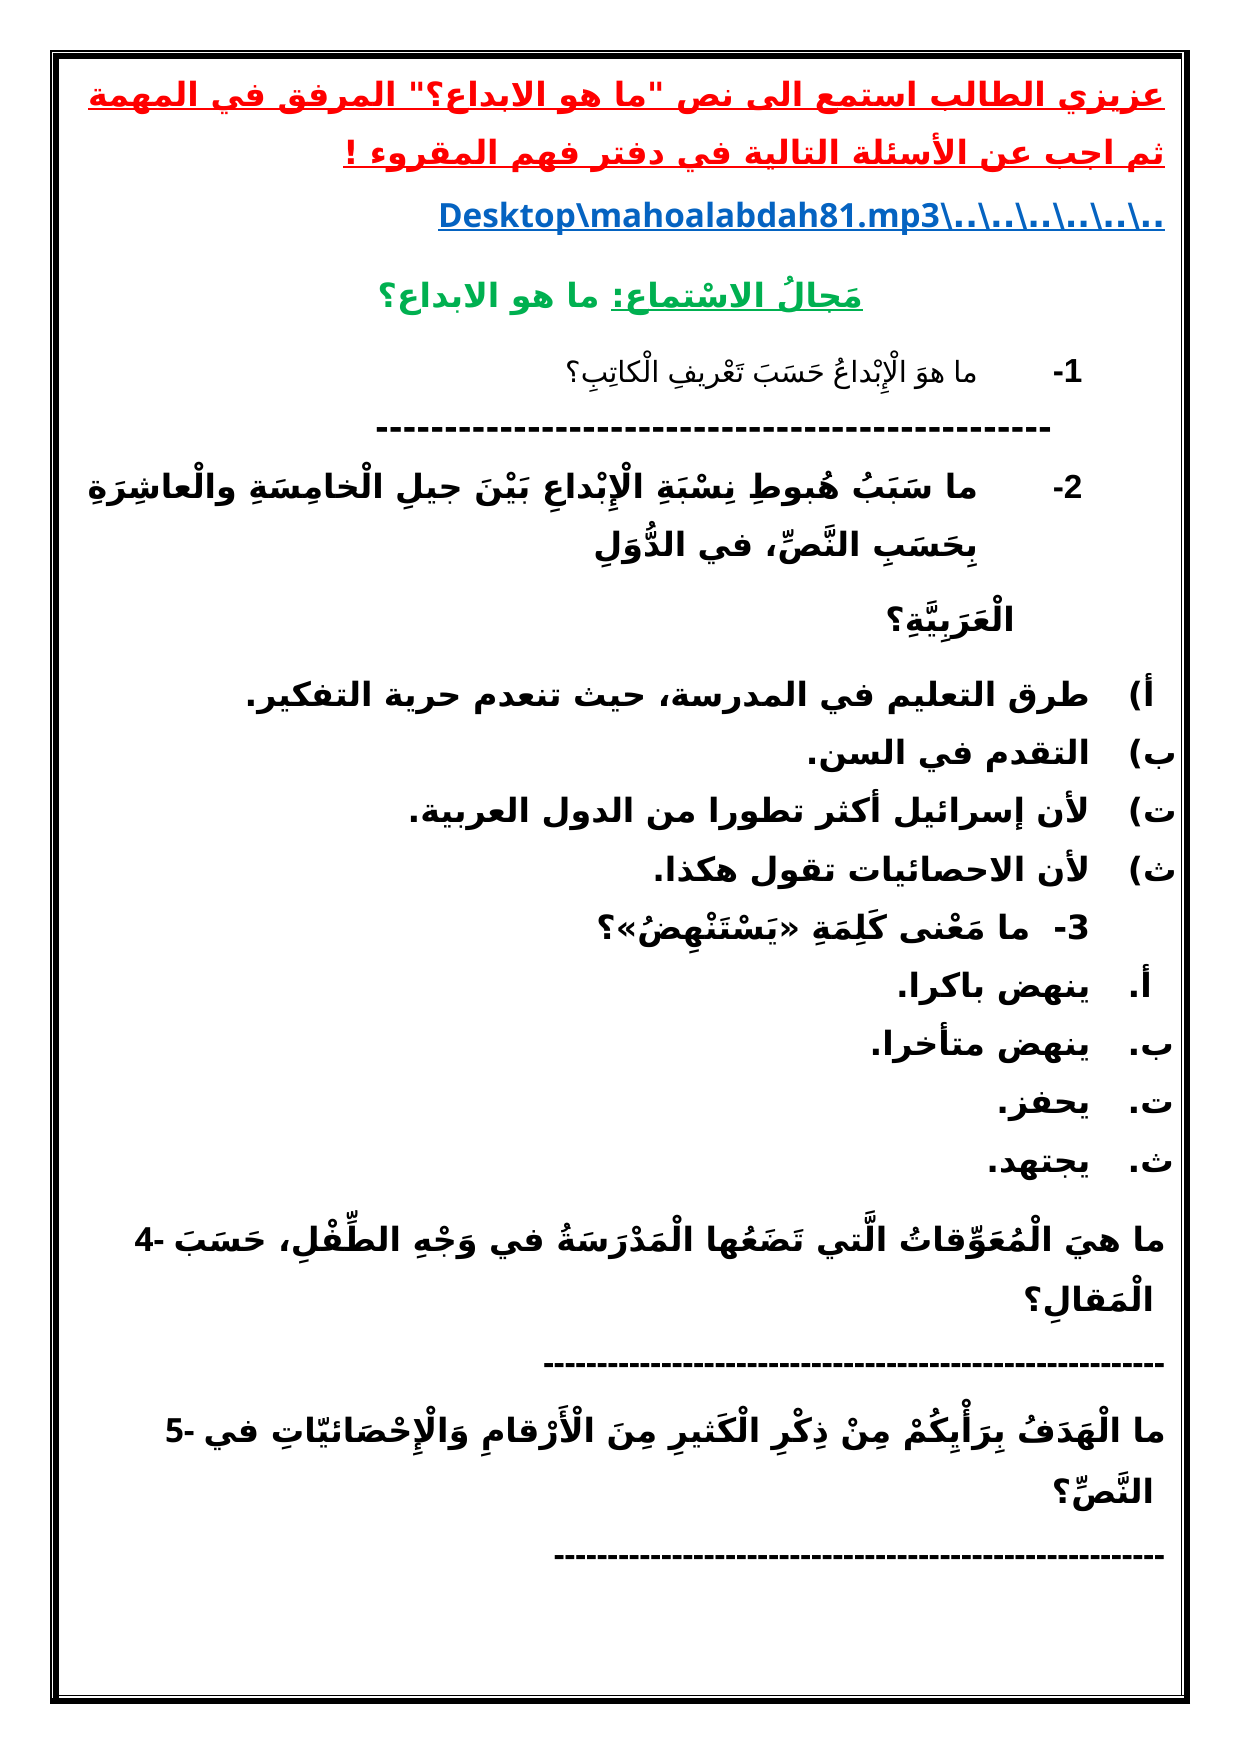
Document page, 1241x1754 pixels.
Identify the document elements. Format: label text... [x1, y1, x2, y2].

text 5- ما الْهَدَفُ بِرَأْيِكُمْ مِنْ ذِكْرِ الْكَثيرِ مِنَ الْأَرْقامِ وَالْإِحْصَائيّاتِ في النَّصِّ؟ [75, 1407, 1165, 1511]
text ---------------------------------------------------------- [75, 1339, 1165, 1384]
list ما هوَ الْإِبْداعُ حَسَبَ تَعْريفِ الْكاتِبِ؟ [75, 351, 1053, 389]
list لأن الاحصائيات تقول هكذا. 3- ما مَعْنى كَلِمَةِ «يَسْتَنْهِضُ»؟ [75, 850, 1128, 947]
list يحفز. [75, 1083, 1128, 1122]
text مَجالُ الاسْتماع: ما هو الابداع؟ [75, 276, 1165, 315]
list ما سَبَبُ هُبوطِ نِسْبَةِ الْإِبْداعِ بَيْنَ جيلِ الْخامِسَةِ والْعاشِرَةِ بِحَسَبِ النَّصِّ، في الدُّوَلِ [75, 467, 1053, 564]
list ينهض باكرا. [75, 967, 1128, 1005]
list يجتهد. [75, 1141, 1128, 1180]
text الْعَرَبِيَّةِ؟ [75, 601, 1165, 639]
list طرق التعليم في المدرسة، حيث تنعدم حرية التفكير. [75, 675, 1128, 714]
list التقدم في السن. [75, 734, 1128, 772]
list ------------------------------------------------- [75, 409, 1053, 448]
text عزيزي الطالب استمع الى نص "ما هو الابداع؟" المرفق في المهمة ثم اجب عن الأسئلة التالية في دفتر فهم المقروء ! ..\..\..\..\..\..\Desktop\mahoalabdah81.mp3 [75, 75, 1165, 237]
list لأن إسرائيل أكثر تطورا من الدول العربية. [75, 792, 1128, 831]
text --------------------------------------------------------- [75, 1530, 1165, 1576]
list ينهض متأخرا. [75, 1025, 1128, 1064]
text 4- ما هيَ الْمُعَوِّقاتُ الَّتي تَضَعُها الْمَدْرَسَةُ في وَجْهِ الطِّفْلِ، حَسَبَ الْمَقالِ؟ [75, 1216, 1165, 1320]
